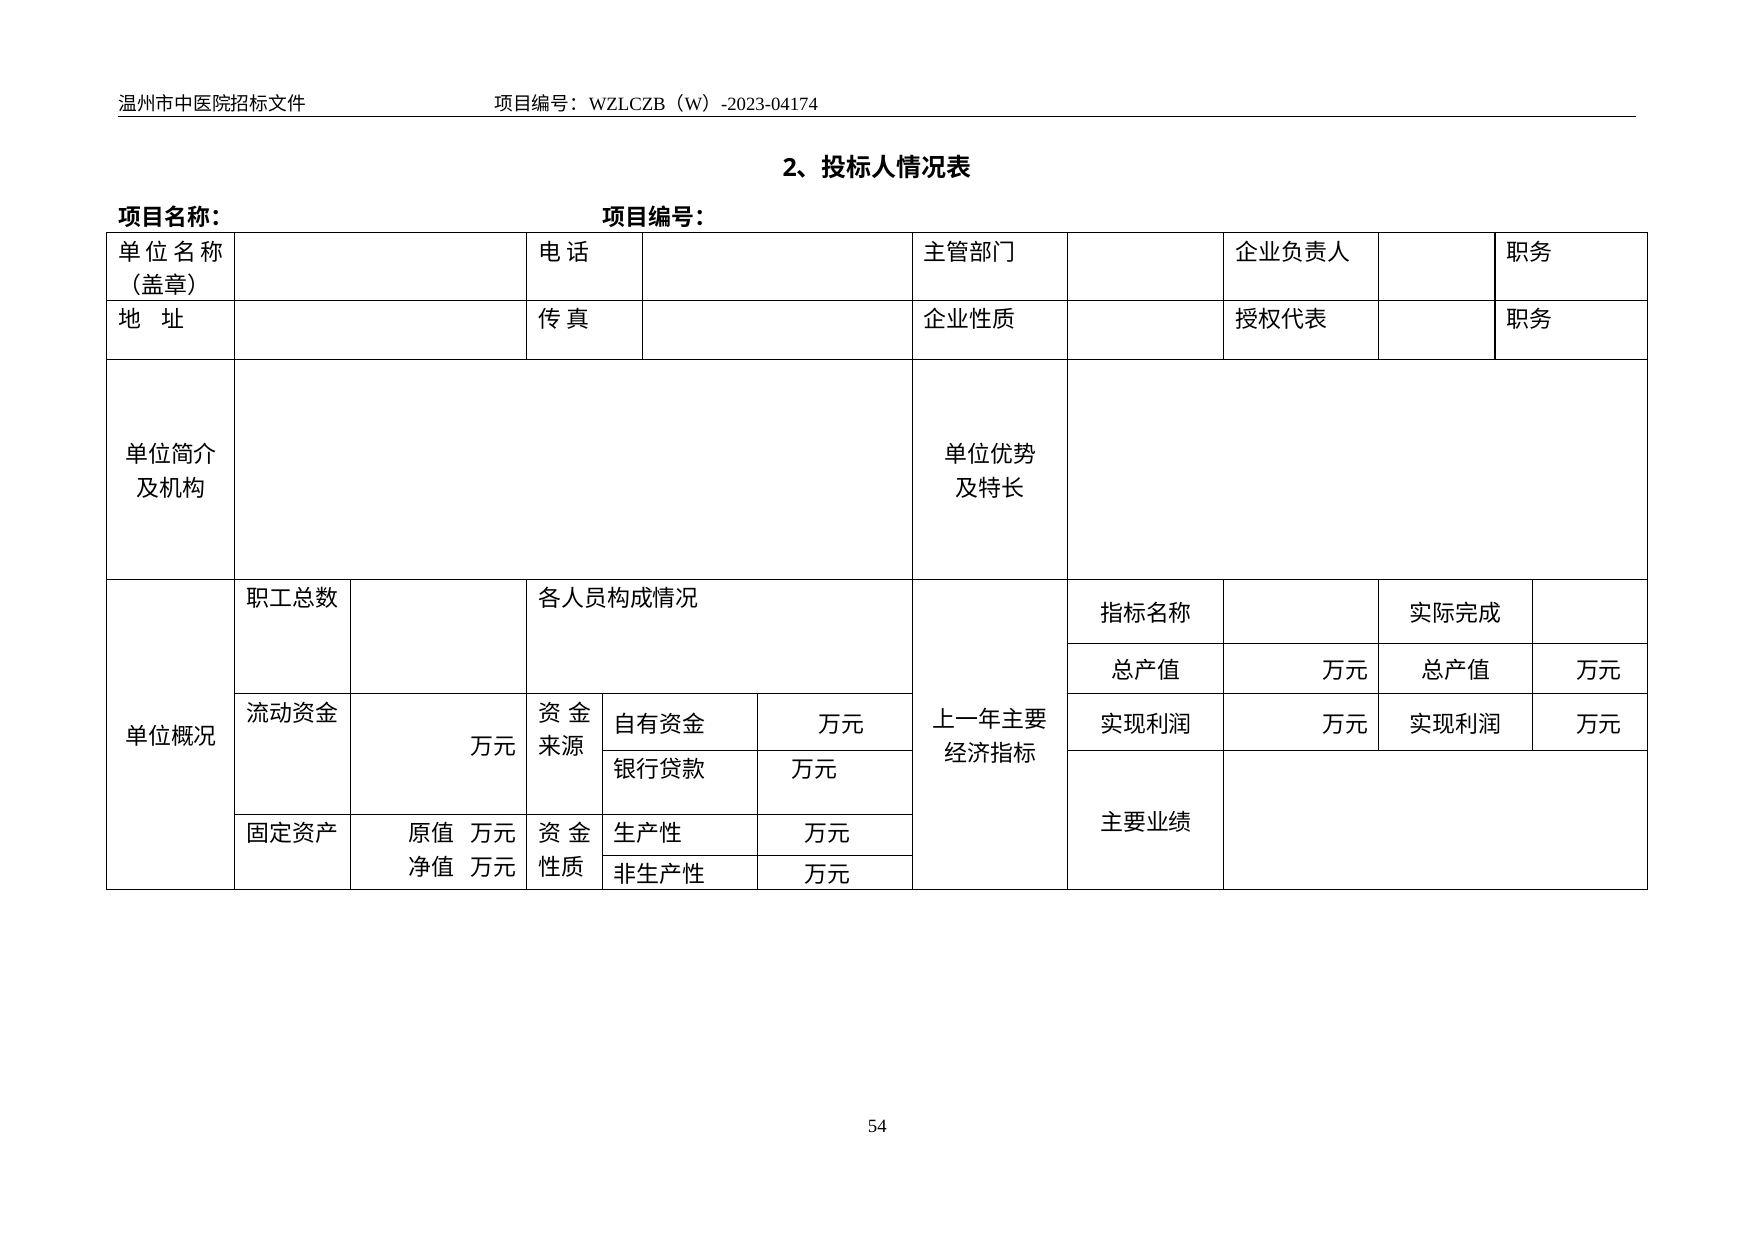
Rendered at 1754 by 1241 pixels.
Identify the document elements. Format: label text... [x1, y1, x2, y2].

table_cell [643, 301, 912, 359]
table_header [1379, 233, 1494, 300]
table_cell 生产性 [603, 815, 757, 854]
table_cell 传 真 [527, 301, 642, 359]
table_cell 万元 [758, 694, 912, 750]
table_cell [235, 301, 526, 359]
table_header [235, 233, 526, 300]
table_cell 主要业绩 [1068, 751, 1223, 889]
table_cell 上一年主要 经济指标 [913, 580, 1067, 889]
table_cell 各人员构成情况 [527, 580, 912, 693]
table_cell 单位简介 及机构 [107, 360, 234, 579]
table_header 企业负责人 [1224, 233, 1378, 300]
table_cell 实现利润 [1068, 694, 1223, 750]
table_cell 万元 [758, 751, 912, 814]
table_cell [1068, 301, 1223, 359]
table_cell 职工总数 [235, 580, 350, 693]
table_header 职务 [1496, 233, 1647, 300]
table_cell 原值 万元 净值 万元 [351, 815, 526, 889]
table_cell [1533, 580, 1647, 643]
table_cell [1224, 580, 1378, 643]
table_cell 指标名称 [1068, 580, 1223, 643]
table_cell [351, 580, 526, 693]
table_cell 资金性质 [527, 815, 602, 889]
table_cell [1224, 751, 1647, 889]
table_cell 万元 [1533, 694, 1647, 750]
table_cell 流动资金 [235, 694, 350, 814]
table_cell 总产值 [1068, 644, 1223, 693]
table_cell 企业性质 [913, 301, 1067, 359]
table_cell 职务 [1496, 301, 1647, 359]
table_cell 万元 [351, 694, 526, 814]
text 2、投标人情况表 [118, 132, 1636, 199]
table_header 单位名称（盖章） [107, 233, 234, 300]
table_cell [1068, 360, 1647, 579]
table_cell [235, 360, 912, 579]
text 项目名称： 项目编号： [118, 199, 1636, 232]
table_cell 授权代表 [1224, 301, 1378, 359]
table_cell 固定资产 [235, 815, 350, 889]
table_cell 实现利润 [1379, 694, 1532, 750]
table_cell 实际完成 [1379, 580, 1532, 643]
table_cell 总产值 [1379, 644, 1532, 693]
table_cell 万元 [758, 856, 912, 889]
table_cell 万元 [758, 815, 912, 854]
table_cell [1379, 301, 1494, 359]
table_cell 银行贷款 [603, 751, 757, 814]
table_header 电 话 [527, 233, 642, 300]
table_header 主管部门 [913, 233, 1067, 300]
table_header [643, 233, 912, 300]
table_header [1068, 233, 1223, 300]
table_cell 非生产性 [603, 856, 757, 889]
table_cell 资金来源 [527, 694, 602, 814]
table_cell 单位优势 及特长 [913, 360, 1067, 579]
table_cell 万元 [1224, 644, 1378, 693]
table_cell 万元 [1224, 694, 1378, 750]
table_cell 自有资金 [603, 694, 757, 750]
table_cell 单位概况 [107, 580, 234, 889]
table_cell 地 址 [107, 301, 234, 359]
table_cell 万元 [1533, 644, 1647, 693]
